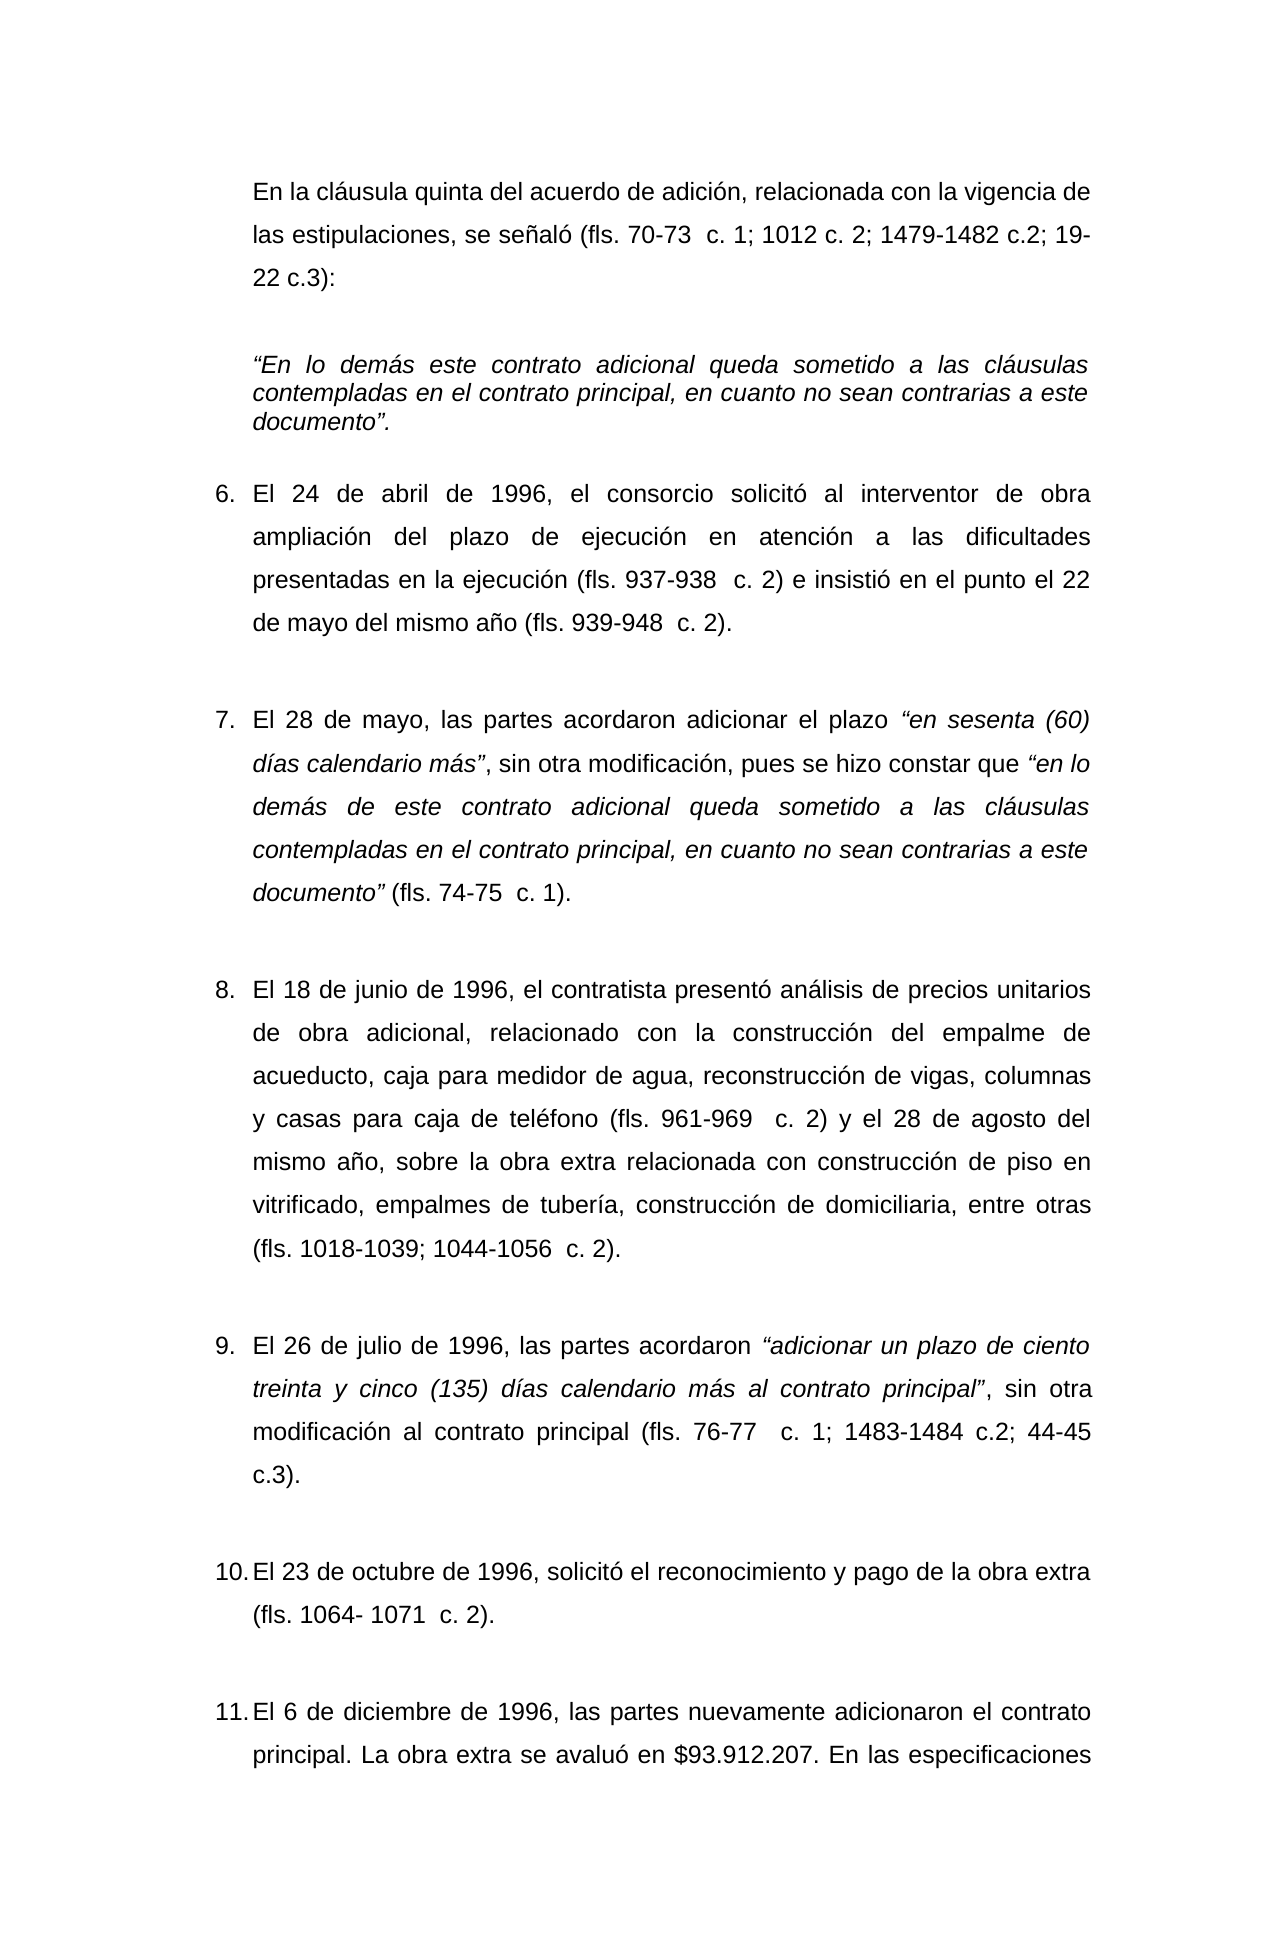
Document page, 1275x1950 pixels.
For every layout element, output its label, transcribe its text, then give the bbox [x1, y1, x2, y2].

list El 26 de julio de 1996, las partes acordaron “adicionar un plazo de ciento treinta y cinco (135) días calendario más al contrato principal”, sin otra modificación al contrato principal (fls. 76-77 c. 1; 1483-1484 c.2; 44-45 c.3). [215, 1331, 1093, 1489]
list El 18 de junio de 1996, el contratista presentó análisis de precios unitarios de obra adicional, relacionado con la construcción del empalme de acueducto, caja para medidor de agua, reconstrucción de vigas, columnas y casas para caja de teléfono (fls. 961-969 c. 2) y el 28 de agosto del mismo año, sobre la obra extra relacionada con construcción de piso en vitrificado, empalmes de tubería, construcción de domiciliaria, entre otras (fls. 1018-1039; 1044-1056 c. 2). [215, 975, 1093, 1262]
list El 23 de octubre de 1996, solicitó el reconocimiento y pago de la obra extra (fls. 1064- 1071 c. 2). [215, 1557, 1093, 1629]
text “En lo demás este contrato adicional queda sometido a las cláusulas contempladas en el contrato principal, en cuanto no sean contrarias a este documento”. [252, 350, 1093, 436]
list El 28 de mayo, las partes acordaron adicionar el plazo “en sesenta (60) días calendario más”, sin otra modificación, pues se hizo constar que “en lo demás de este contrato adicional queda sometido a las cláusulas contempladas en el contrato principal, en cuanto no sean contrarias a este documento” (fls. 74-75 c. 1). [215, 705, 1093, 907]
list El 24 de abril de 1996, el consorcio solicitó al interventor de obra ampliación del plazo de ejecución en atención a las dificultades presentadas en la ejecución (fls. 937-938 c. 2) e insistió en el punto el 22 de mayo del mismo año (fls. 939-948 c. 2). [215, 479, 1093, 637]
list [215, 1697, 1093, 1769]
text En la cláusula quinta del acuerdo de adición, relacionada con la vigencia de las estipulaciones, se señaló (fls. 70-73 c. 1; 1012 c. 2; 1479-1482 c.2; 19-22 c.3): [252, 177, 1093, 292]
